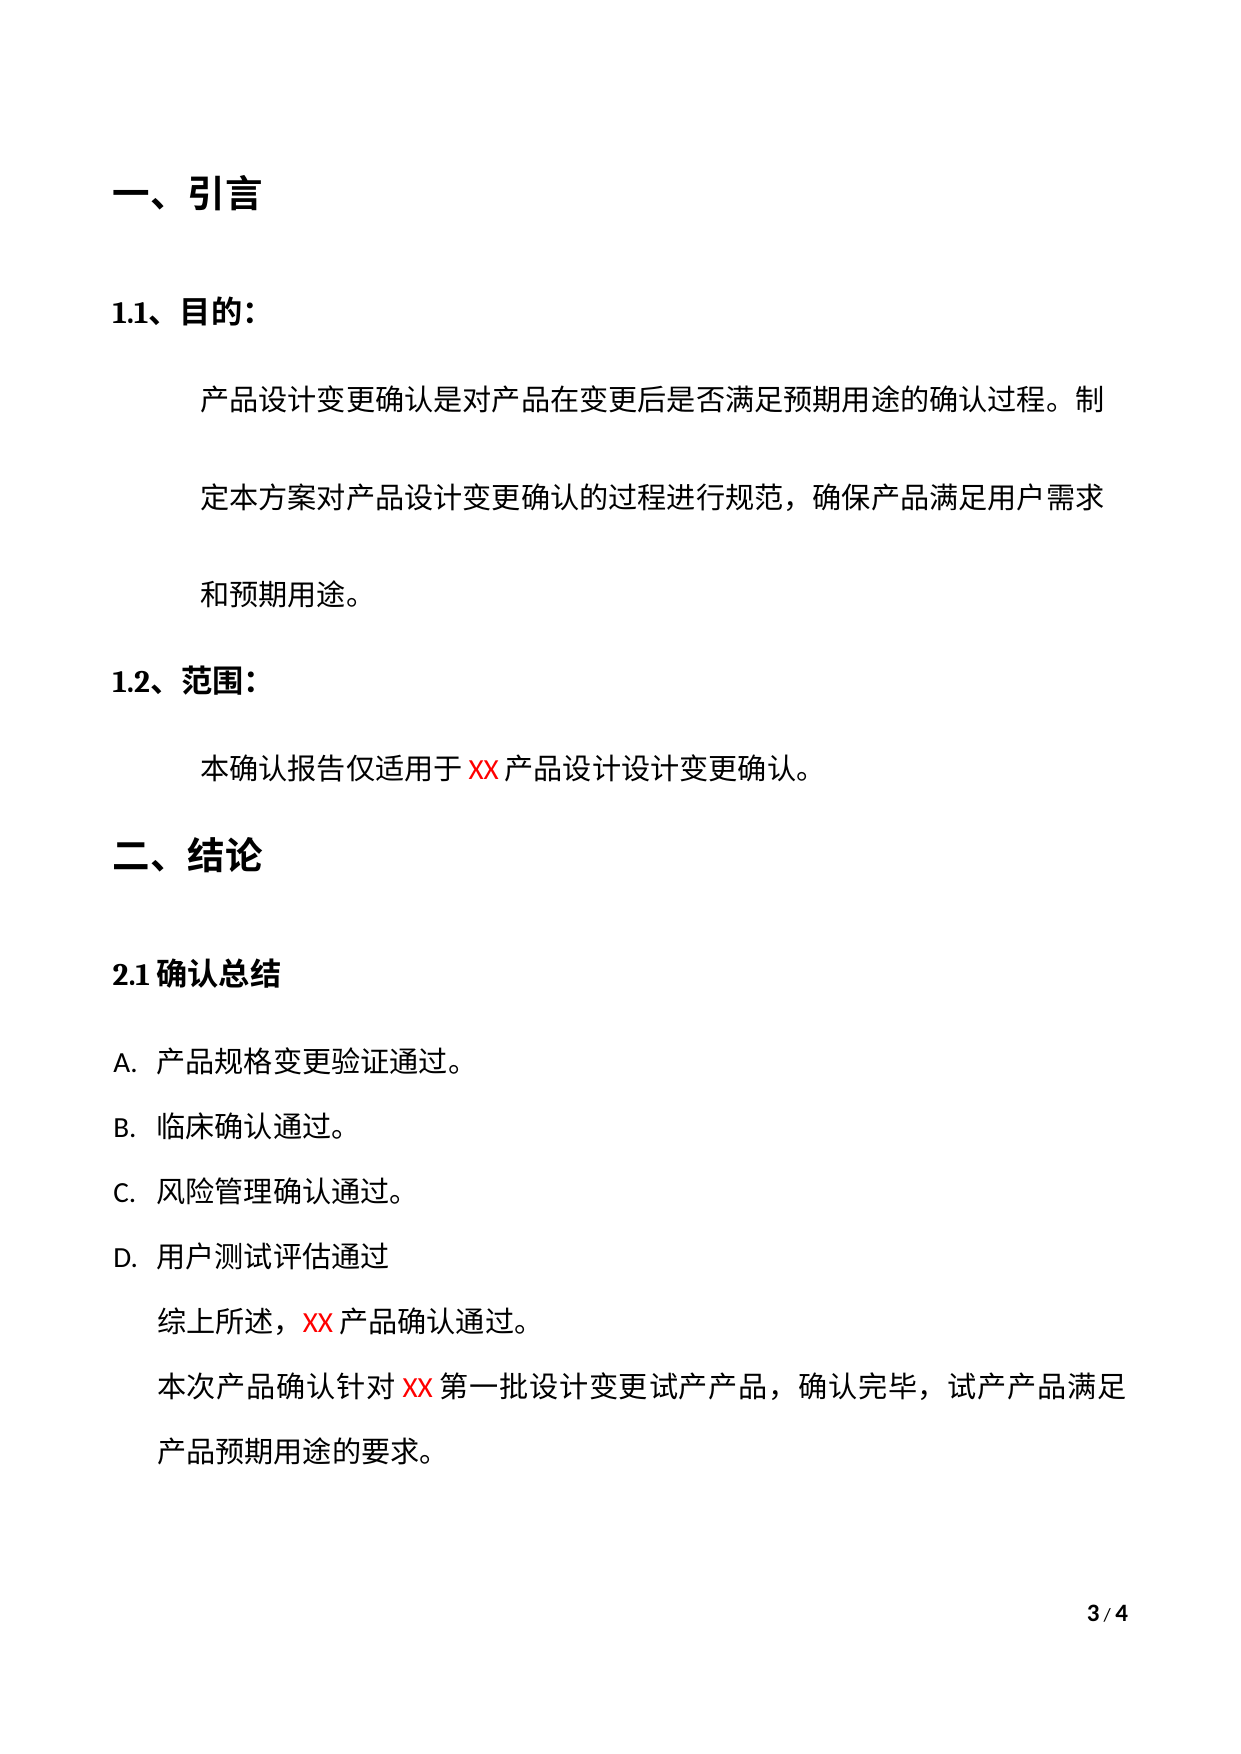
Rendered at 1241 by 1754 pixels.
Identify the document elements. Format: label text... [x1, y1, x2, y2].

list 用户测试评估通过 [112, 1222, 1128, 1287]
subtitle 一、引言 [112, 158, 1128, 223]
list 临床确认通过。 [112, 1092, 1128, 1157]
list 风险管理确认通过。 [112, 1157, 1128, 1222]
subtitle 二、结论 [112, 820, 1128, 885]
list 本次产品确认针对XX第一批设计变更试产产品，确认完毕，试产产品满足产品预期用途的要求。 [157, 1352, 1128, 1482]
list 产品规格变更验证通过。 [112, 1027, 1128, 1092]
subtitle 1.2、范围： [112, 647, 1128, 712]
list 产品设计变更确认是对产品在变更后是否满足预期用途的确认过程。制定本方案对产品设计变更确认的过程进行规范，确保产品满足用户需求和预期用途。 [200, 365, 1128, 625]
subtitle 1.1、目的： [112, 278, 1128, 343]
list 本确认报告仅适用于XX产品设计设计变更确认。 [200, 734, 1128, 799]
list 综上所述，XX产品确认通过。 [157, 1287, 1128, 1352]
subtitle 2.1确认总结 [112, 939, 1128, 1004]
